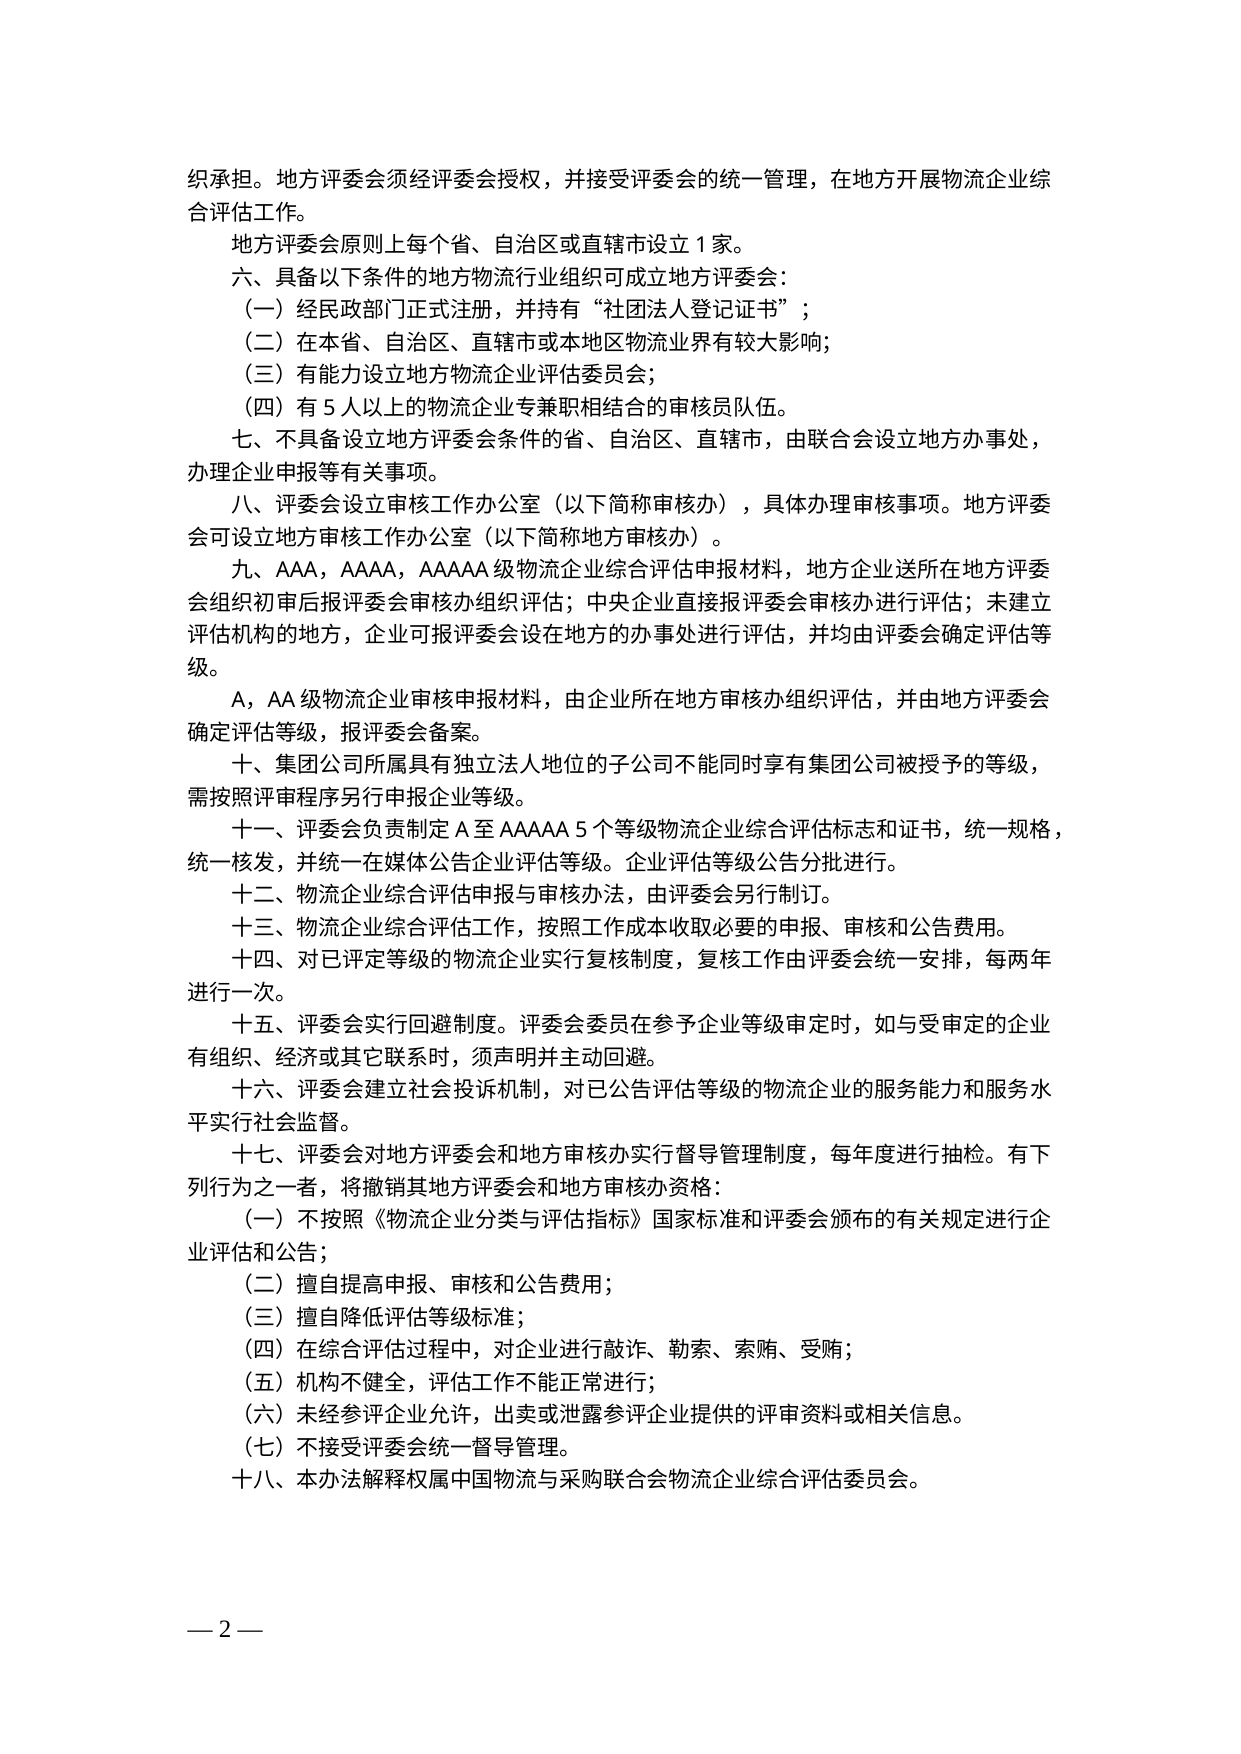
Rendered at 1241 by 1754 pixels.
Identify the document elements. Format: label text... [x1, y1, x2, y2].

text 十三、物流企业综合评估工作，按照工作成本收取必要的申报、审核和公告费用。 [187, 909, 1053, 942]
text 十一、评委会负责制定A至AAAAA 5个等级物流企业综合评估标志和证书，统一规格，统一核发，并统一在媒体公告企业评估等级。企业评估等级公告分批进行。 [187, 812, 1053, 877]
text 十七、评委会对地方评委会和地方审核办实行督导管理制度，每年度进行抽检。有下列行为之一者，将撤销其地方评委会和地方审核办资格： [187, 1137, 1053, 1202]
text （二）在本省、自治区、直辖市或本地区物流业界有较大影响； [187, 324, 1053, 357]
text （一）经民政部门正式注册，并持有“社团法人登记证书”； [187, 292, 1053, 324]
text （六）未经参评企业允许，出卖或泄露参评企业提供的评审资料或相关信息。 [187, 1397, 1053, 1429]
text （七）不接受评委会统一督导管理。 [187, 1429, 1053, 1462]
text （四）有5人以上的物流企业专兼职相结合的审核员队伍。 [187, 389, 1053, 422]
text 十五、评委会实行回避制度。评委会委员在参予企业等级审定时，如与受审定的企业有组织、经济或其它联系时，须声明并主动回避。 [187, 1007, 1053, 1072]
text 十六、评委会建立社会投诉机制，对已公告评估等级的物流企业的服务能力和服务水平实行社会监督。 [187, 1072, 1053, 1137]
text 十、集团公司所属具有独立法人地位的子公司不能同时享有集团公司被授予的等级，需按照评审程序另行申报企业等级。 [187, 747, 1053, 812]
text 六、具备以下条件的地方物流行业组织可成立地方评委会： [187, 259, 1053, 292]
text 十四、对已评定等级的物流企业实行复核制度，复核工作由评委会统一安排，每两年进行一次。 [187, 942, 1053, 1007]
text 九、AAA，AAAA，AAAAA级物流企业综合评估申报材料，地方企业送所在地方评委会组织初审后报评委会审核办组织评估；中央企业直接报评委会审核办进行评估；未建立评估机构的地方，企业可报评委会设在地方的办事处进行评估，并均由评委会确定评估等级。 [187, 552, 1053, 682]
text （二）擅自提高申报、审核和公告费用； [187, 1267, 1053, 1299]
text 地方评委会原则上每个省、自治区或直辖市设立1家。 [187, 227, 1053, 259]
text （一）不按照《物流企业分类与评估指标》国家标准和评委会颁布的有关规定进行企业评估和公告； [187, 1202, 1053, 1267]
text 七、不具备设立地方评委会条件的省、自治区、直辖市，由联合会设立地方办事处，办理企业申报等有关事项。 [187, 422, 1053, 487]
text （三）有能力设立地方物流企业评估委员会； [187, 357, 1053, 389]
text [187, 162, 1053, 227]
text 十二、物流企业综合评估申报与审核办法，由评委会另行制订。 [187, 877, 1053, 909]
text （四）在综合评估过程中，对企业进行敲诈、勒索、索贿、受贿； [187, 1332, 1053, 1364]
text 八、评委会设立审核工作办公室（以下简称审核办），具体办理审核事项。地方评委会可设立地方审核工作办公室（以下简称地方审核办）。 [187, 487, 1053, 552]
text 十八、本办法解释权属中国物流与采购联合会物流企业综合评估委员会。 [187, 1462, 1053, 1494]
text （五）机构不健全，评估工作不能正常进行； [187, 1364, 1053, 1397]
text （三）擅自降低评估等级标准； [187, 1299, 1053, 1332]
text A，AA级物流企业审核申报材料，由企业所在地方审核办组织评估，并由地方评委会确定评估等级，报评委会备案。 [187, 682, 1053, 747]
